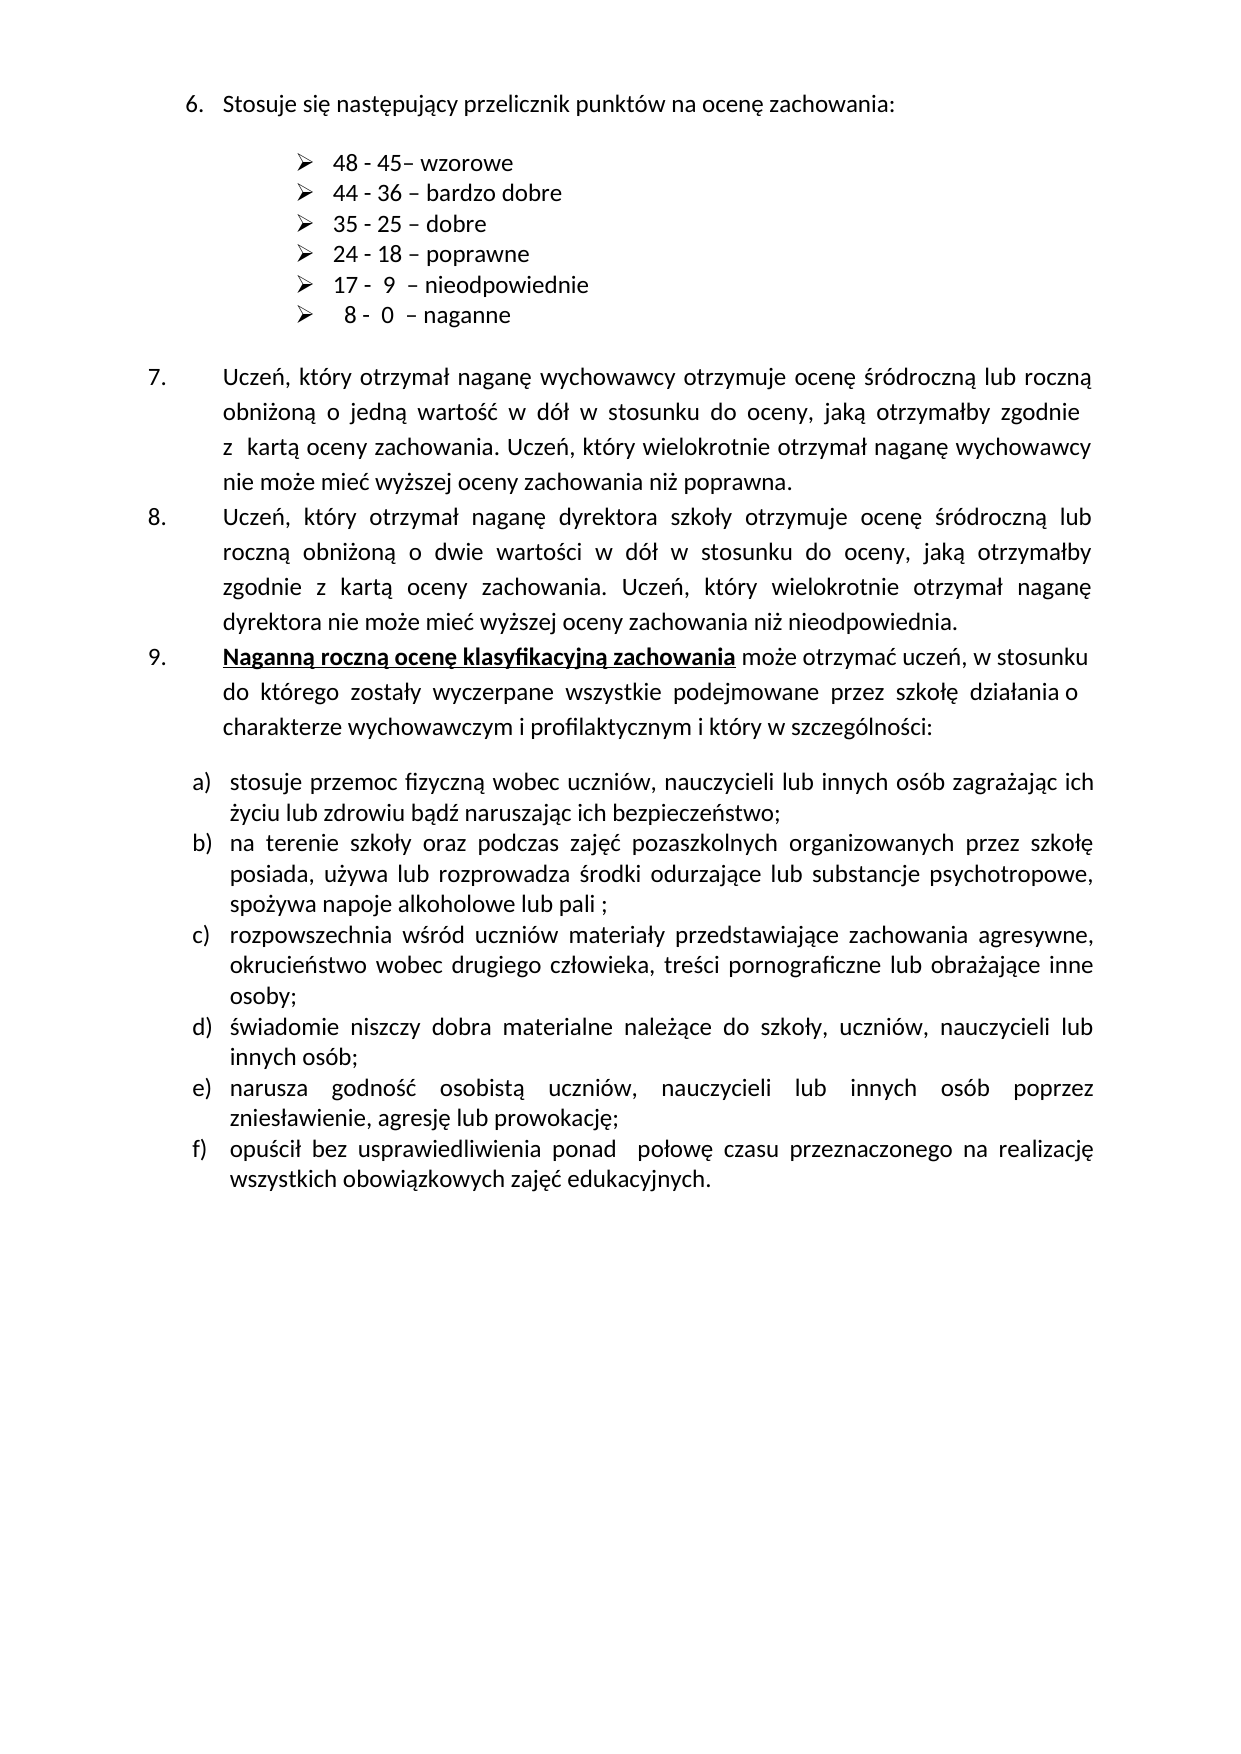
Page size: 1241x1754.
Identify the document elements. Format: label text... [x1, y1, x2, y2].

list narusza godność osobistą uczniów, nauczycieli lub innych osób poprzez zniesławienie, agresję lub prowokację; [192, 1072, 1095, 1133]
list 24 - 18 – poprawne [295, 238, 1093, 269]
list 8 - 0 – naganne [295, 299, 1093, 330]
list 35 - 25 – dobre [295, 208, 1093, 238]
list świadomie niszczy dobra materialne należące do szkoły, uczniów, nauczycieli lub innych osób; [192, 1011, 1095, 1072]
list Uczeń, który otrzymał naganę wychowawcy otrzymuje ocenę śródroczną lub roczną obniżoną o jedną wartość w dół w stosunku do oceny, jaką otrzymałby zgodnie z kartą oceny zachowania. Uczeń, który wielokrotnie otrzymał naganę wychowawcy nie może mieć wyższej oceny zachowania niż poprawna. [148, 361, 1093, 496]
list na terenie szkoły oraz podczas zajęć pozaszkolnych organizowanych przez szkołę posiada, używa lub rozprowadza środki odurzające lub substancje psychotropowe, spożywa napoje alkoholowe lub pali ; [192, 827, 1095, 919]
list Naganną roczną ocenę klasyfikacyjną zachowania może otrzymać uczeń, w stosunku do którego zostały wyczerpane wszystkie podejmowane przez szkołę działania o charakterze wychowawczym i profilaktycznym i który w szczególności: [148, 641, 1093, 741]
list Uczeń, który otrzymał naganę dyrektora szkoły otrzymuje ocenę śródroczną lub roczną obniżoną o dwie wartości w dół w stosunku do oceny, jaką otrzymałby zgodnie z kartą oceny zachowania. Uczeń, który wielokrotnie otrzymał naganę dyrektora nie może mieć wyższej oceny zachowania niż nieodpowiednia. [148, 501, 1093, 636]
list 48 - 45– wzorowe [295, 147, 1093, 177]
list rozpowszechnia wśród uczniów materiały przedstawiające zachowania agresywne, okrucieństwo wobec drugiego człowieka, treści pornograficzne lub obrażające inne osoby; [192, 919, 1095, 1011]
list 44 - 36 – bardzo dobre [295, 177, 1093, 208]
list Stosuje się następujący przelicznik punktów na ocenę zachowania: [185, 89, 1093, 119]
list stosuje przemoc fizyczną wobec uczniów, nauczycieli lub innych osób zagrażając ich życiu lub zdrowiu bądź naruszając ich bezpieczeństwo; [192, 766, 1095, 827]
list opuścił bez usprawiedliwienia ponad połowę czasu przeznaczonego na realizację wszystkich obowiązkowych zajęć edukacyjnych. [192, 1133, 1095, 1194]
list 17 - 9 – nieodpowiednie [295, 269, 1093, 299]
